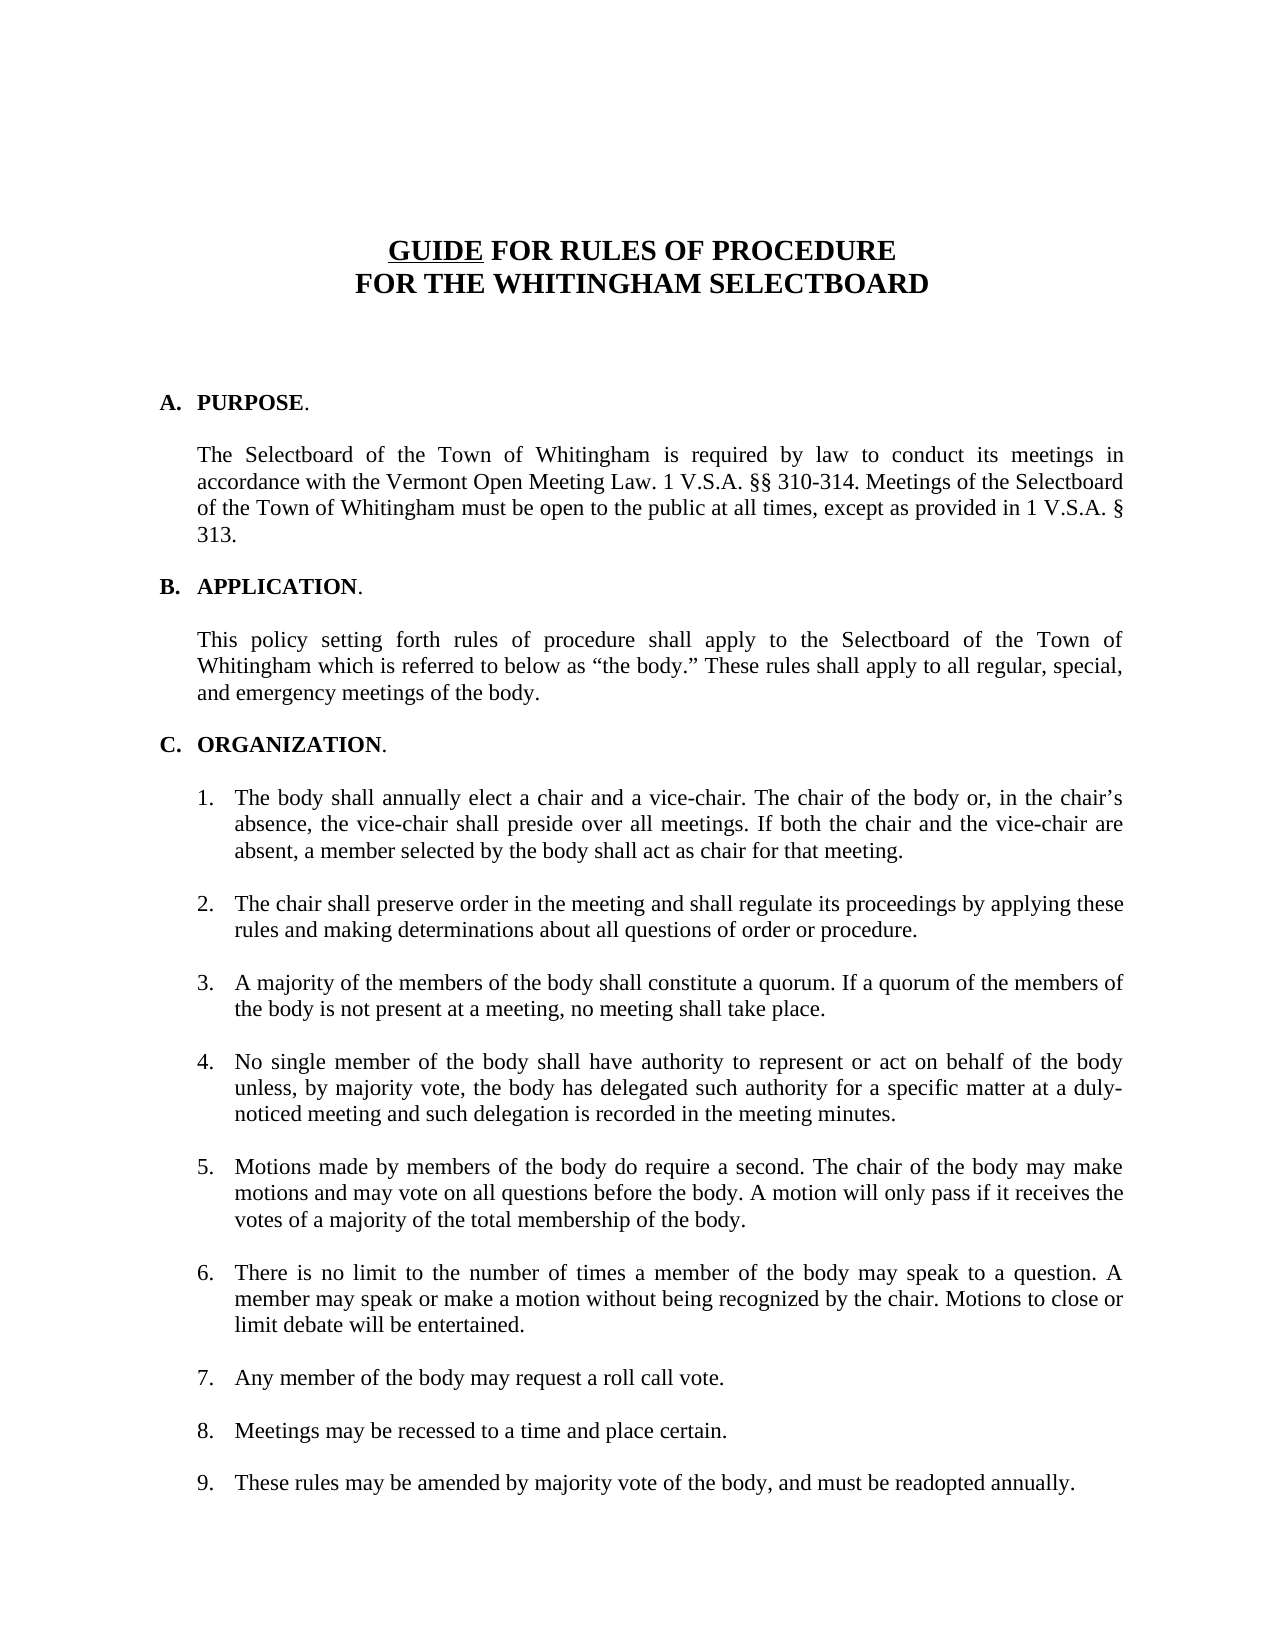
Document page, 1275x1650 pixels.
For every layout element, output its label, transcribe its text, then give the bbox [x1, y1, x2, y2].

text 6. There is no limit to the number of times a member of the body may speak to a question. A member may speak or make a motion without being recognized by the chair. Motions to close or limit debate will be entertained. [159, 1258, 1125, 1338]
text This policy setting forth rules of procedure shall apply to the Selectboard of the Town of Whitingham which is referred to below as “the body.” These rules shall apply to all regular, special, and emergency meetings of the body. [159, 626, 1125, 705]
text B. APPLICATION. [159, 573, 1125, 600]
text 5. Motions made by members of the body do require a second. The chair of the body may make motions and may vote on all questions before the body. A motion will only pass if it receives the votes of a majority of the total membership of the body. [159, 1153, 1125, 1232]
text 3. A majority of the members of the body shall constitute a quorum. If a quorum of the members of the body is not present at a meeting, no meeting shall take place. [159, 969, 1125, 1021]
text 4. No single member of the body shall have authority to represent or act on behalf of the body unless, by majority vote, the body has delegated such authority for a specific matter at a duly-noticed meeting and such delegation is recorded in the meeting minutes. [159, 1048, 1125, 1127]
text FOR THE WHITINGHAM SELECTBOARD [159, 266, 1125, 300]
text 2. The chair shall preserve order in the meeting and shall regulate its proceedings by applying these rules and making determinations about all questions of order or procedure. [159, 889, 1125, 942]
text GUIDE FOR RULES OF PROCEDURE [159, 233, 1125, 266]
text 8. Meetings may be recessed to a time and place certain. [159, 1417, 1125, 1443]
text 9. These rules may be amended by majority vote of the body, and must be readopted annually. [159, 1469, 1125, 1496]
text The Selectboard of the Town of Whitingham is required by law to conduct its meetings in accordance with the Vermont Open Meeting Law. 1 V.S.A. §§ 310-314. Meetings of the Selectboard of the Town of Whitingham must be open to the public at all times, except as provided in 1 V.S.A. § 313. [159, 442, 1125, 547]
text A. PURPOSE. [159, 389, 1125, 415]
text 7. Any member of the body may request a roll call vote. [159, 1364, 1125, 1390]
text C. ORGANIZATION. [159, 731, 1125, 758]
text 1. The body shall annually elect a chair and a vice-chair. The chair of the body or, in the chair’s absence, the vice-chair shall preside over all meetings. If both the chair and the vice-chair are absent, a member selected by the body shall act as chair for that meeting. [159, 784, 1125, 863]
